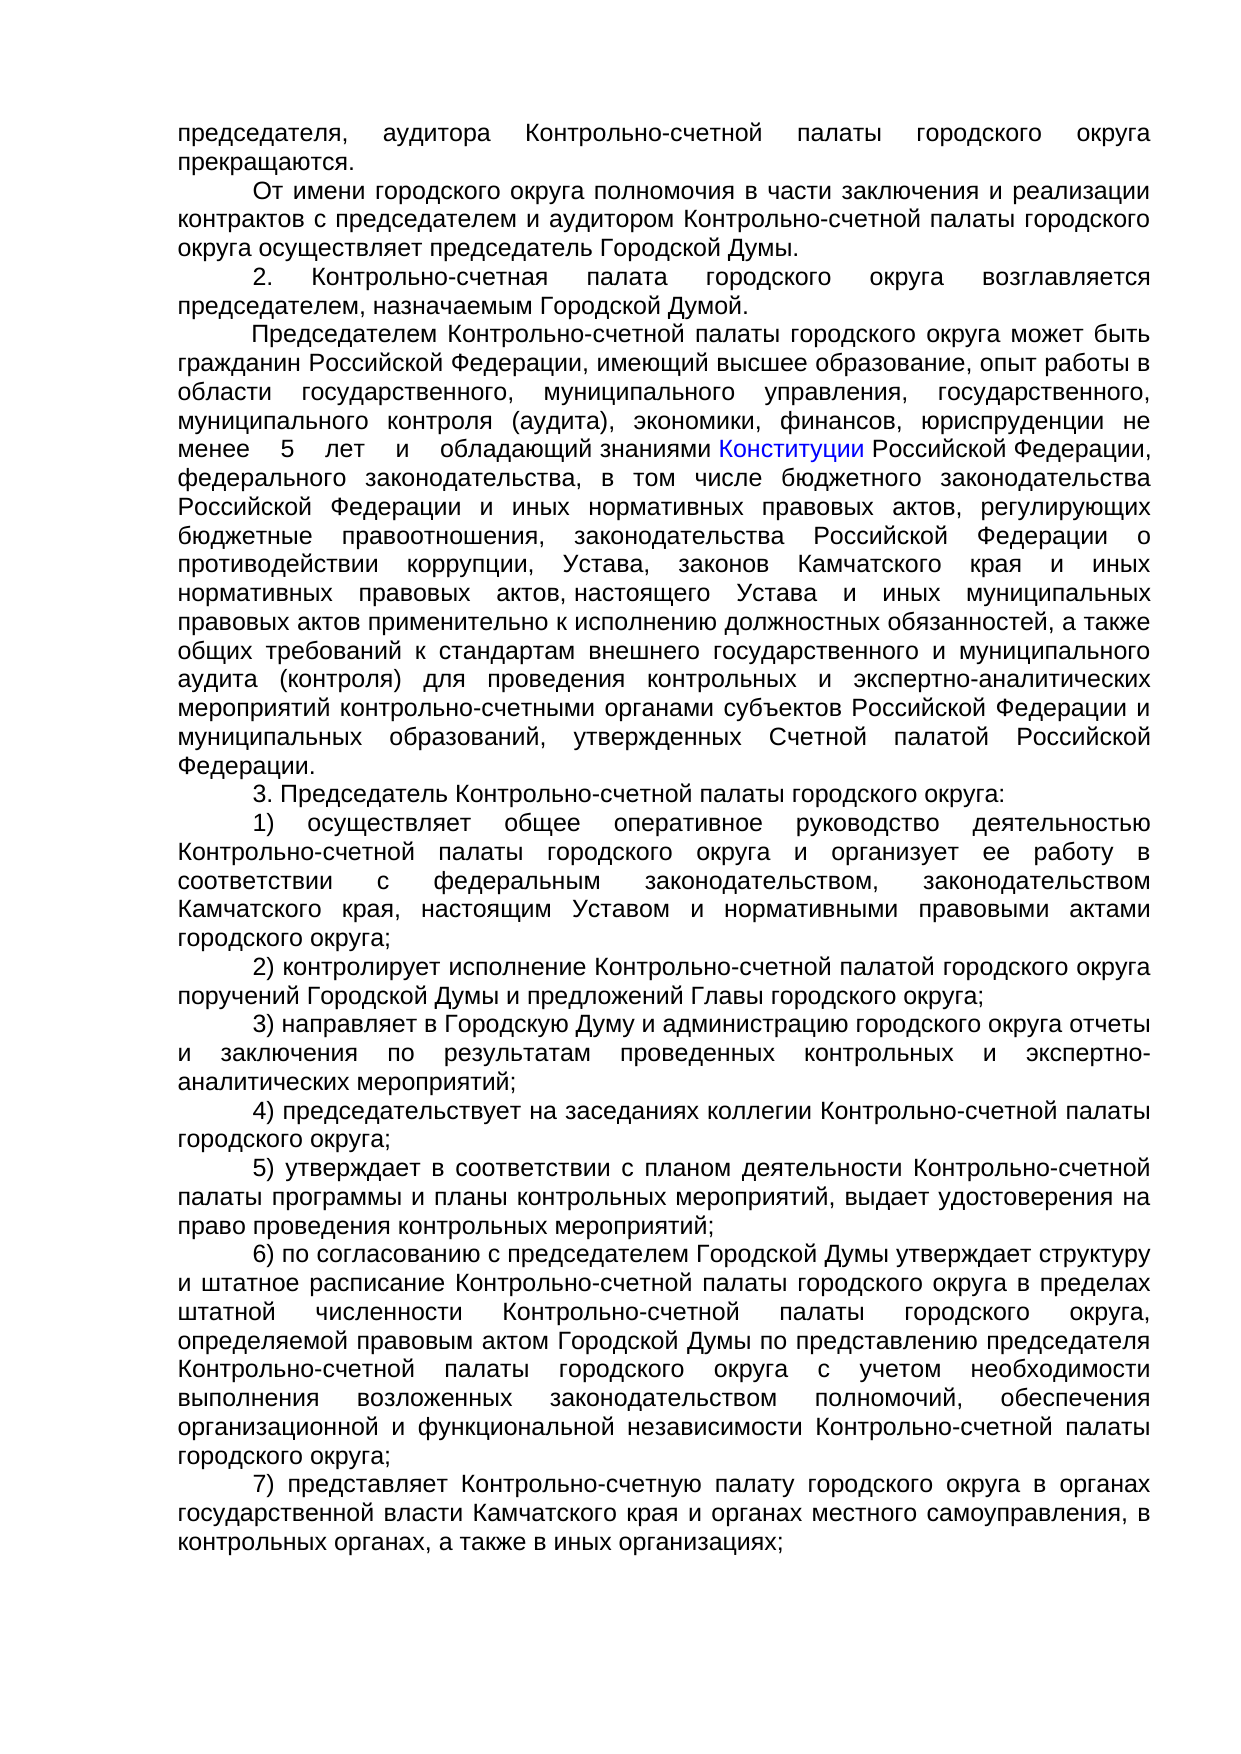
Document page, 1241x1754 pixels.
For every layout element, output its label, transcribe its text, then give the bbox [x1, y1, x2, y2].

text 1) осуществляет общее оперативное руководство деятельностью Контрольно-счетной палаты городского округа и организует ее работу в соответствии с федеральным законодательством, законодательством Камчатского края, настоящим Уставом и нормативными правовыми актами городского округа; [177, 808, 1152, 952]
text 5) утверждает в соответствии с планом деятельности Контрольно-счетной палаты программы и планы контрольных мероприятий, выдает удостоверения на право проведения контрольных мероприятий; [177, 1153, 1152, 1239]
text 4) председательствует на заседаниях коллегии Контрольно-счетной палаты городского округа; [177, 1096, 1152, 1153]
text 7) представляет Контрольно-счетную палату городского округа в органах государственной власти Камчатского края и органах местного самоуправления, в контрольных органах, а также в иных организациях; [177, 1469, 1152, 1556]
text 2) контролирует исполнение Контрольно-счетной палатой городского округа поручений Городской Думы и предложений Главы городского округа; [177, 952, 1152, 1009]
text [177, 118, 1152, 176]
text От имени городского округа полномочия в части заключения и реализации контрактов с председателем и аудитором Контрольно-счетной палаты городского округа осуществляет председатель Городской Думы. [177, 176, 1152, 262]
text 6) по согласованию с председателем Городской Думы утверждает структуру и штатное расписание Контрольно-счетной палаты городского округа в пределах штатной численности Контрольно-счетной палаты городского округа, определяемой правовым актом Городской Думы по представлению председателя Контрольно-счетной палаты городского округа с учетом необходимости выполнения возложенных законодательством полномочий, обеспечения организационной и функциональной независимости Контрольно-счетной палаты городского округа; [177, 1239, 1152, 1469]
text 3) направляет в Городскую Думу и администрацию городского округа отчеты и заключения по результатам проведенных контрольных и экспертно-аналитических мероприятий; [177, 1009, 1152, 1096]
text 3. Председатель Контрольно-счетной палаты городского округа: [177, 779, 1152, 808]
text 2. Контрольно-счетная палата городского округа возглавляется председателем, назначаемым Городской Думой. [177, 262, 1152, 319]
text Председателем Контрольно-счетной палаты городского округа может быть гражданин Российской Федерации, имеющий высшее образование, опыт работы в области государственного, муниципального управления, государственного, муниципального контроля (аудита), экономики, финансов, юриспруденции не менее 5 лет и обладающий знаниями Конституции Российской Федерации, федерального законодательства, в том числе бюджетного законодательства Российской Федерации и иных нормативных правовых актов, регулирующих бюджетные правоотношения, законодательства Российской Федерации о противодействии коррупции, Устава, законов Камчатского края и иных нормативных правовых актов, настоящего Устава и иных муниципальных правовых актов применительно к исполнению должностных обязанностей, а также общих требований к стандартам внешнего государственного и муниципального аудита (контроля) для проведения контрольных и экспертно-аналитических мероприятий контрольно-счетными органами субъектов Российской Федерации и муниципальных образований, утвержденных Счетной палатой Российской Федерации. [177, 319, 1152, 779]
